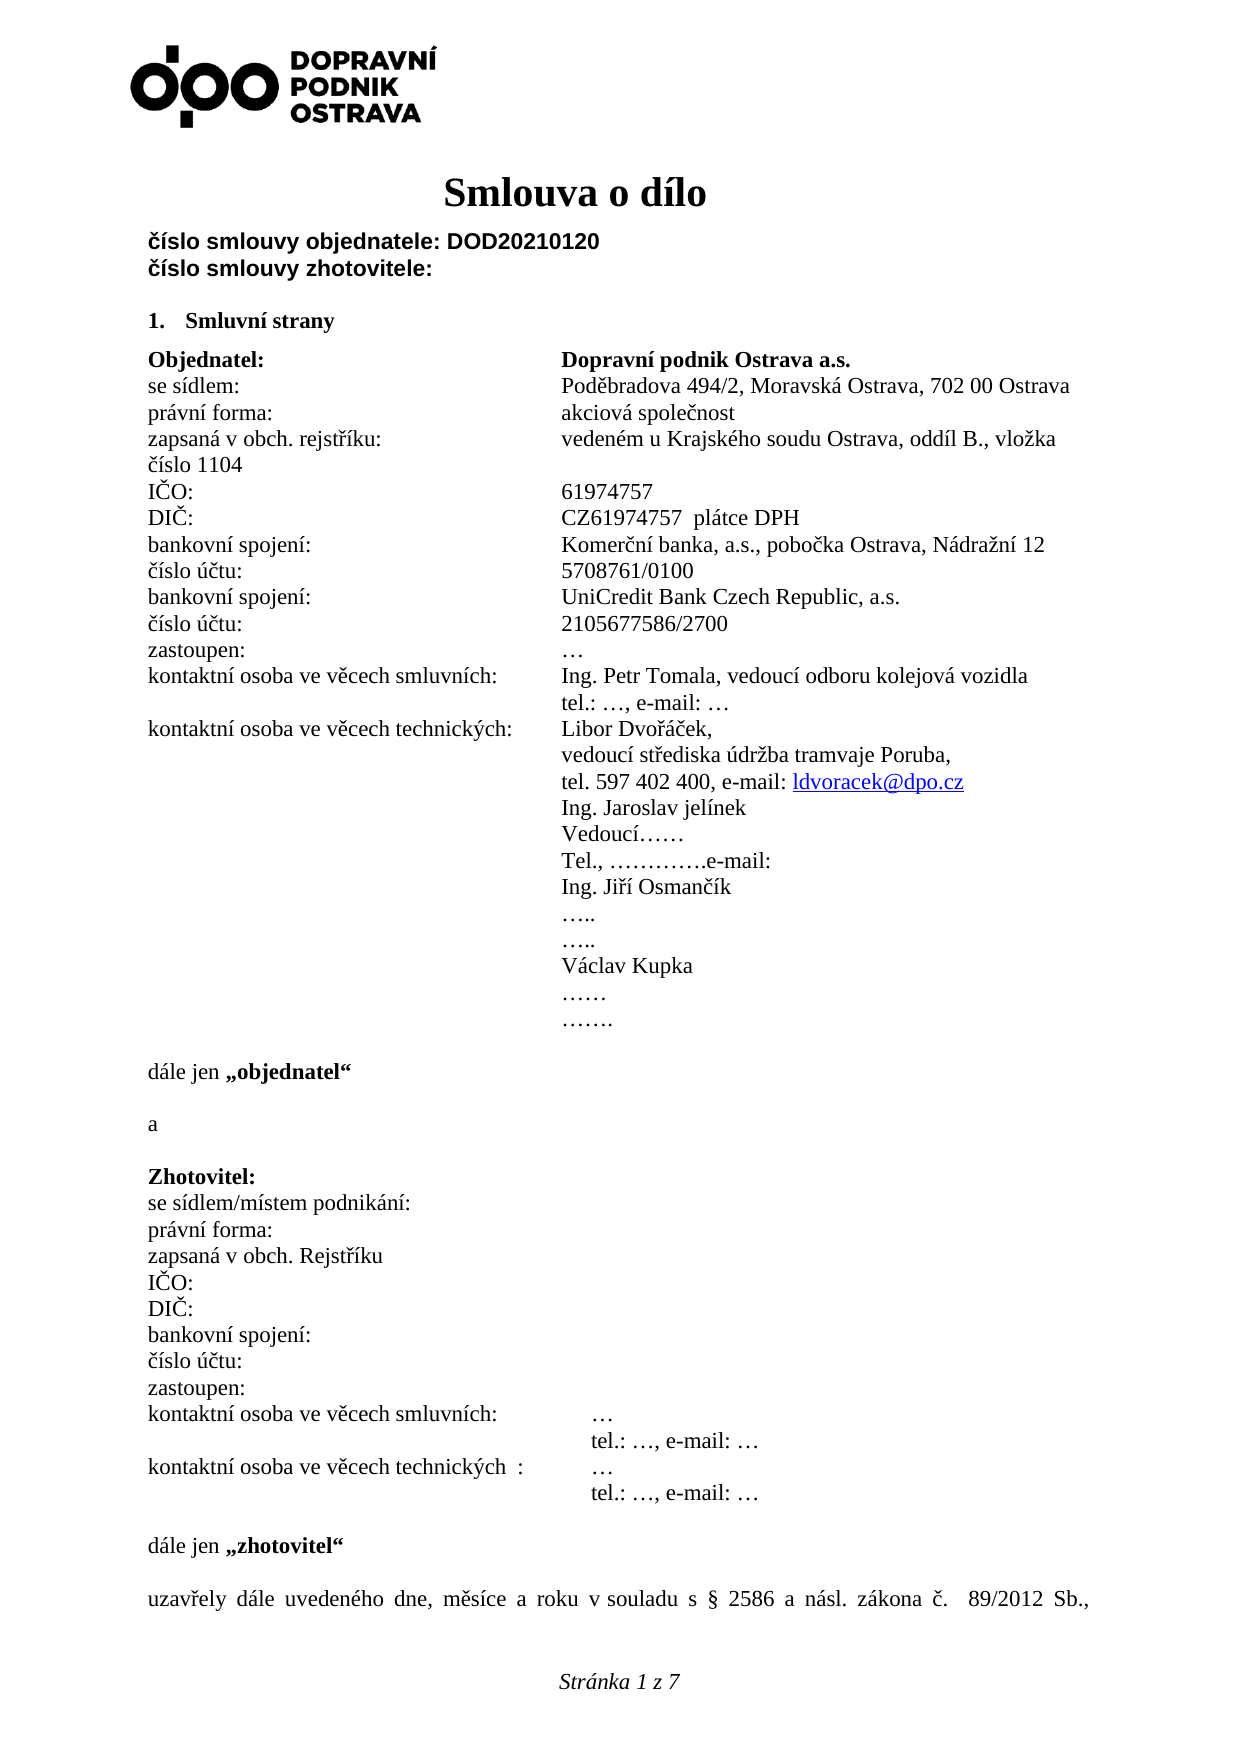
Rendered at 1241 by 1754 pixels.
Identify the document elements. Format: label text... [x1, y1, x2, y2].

text DIČ: [148, 1295, 1090, 1321]
title číslo smlouvy objednatele: DOD20210120 [148, 228, 1092, 254]
text zapsaná v obch. Rejstříku [148, 1242, 1092, 1268]
text dále jen „zhotovitel“ [148, 1532, 1090, 1558]
text kontaktní osoba ve věcech smluvních: … [148, 1400, 1090, 1427]
text …… [148, 979, 1090, 1005]
text ….. [148, 899, 1090, 926]
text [148, 1585, 1090, 1611]
text Vedoucí…… [148, 821, 1090, 847]
text bankovní spojení: UniCredit Bank Czech Republic, a.s. [148, 583, 1090, 610]
title Smlouva o dílo [148, 168, 1092, 216]
list Smluvní strany [148, 307, 1092, 334]
title číslo smlouvy zhotovitele: [148, 254, 1092, 281]
text tel.: …, e-mail: … [148, 1479, 1090, 1506]
text Objednatel: Dopravní podnik Ostrava a.s. [148, 346, 1090, 372]
text zastoupen: [148, 1374, 1090, 1400]
text a [148, 1110, 1090, 1137]
text zastoupen: … [148, 636, 1090, 662]
text ……. [148, 1005, 1090, 1031]
text Ing. Jiří Osmančík [148, 873, 1090, 899]
text IČO: 61974757 [148, 478, 1090, 504]
text DIČ: CZ61974757 plátce DPH [148, 504, 1090, 531]
text Tel., ………….e-mail: [148, 847, 1090, 873]
text právní forma: [148, 1216, 1090, 1242]
text číslo účtu: [148, 1348, 1090, 1374]
text bankovní spojení: [148, 1321, 1090, 1348]
text se sídlem: Poděbradova 494/2, Moravská Ostrava, 702 00 Ostrava [148, 372, 1090, 399]
text právní forma: akciová společnost [148, 399, 1090, 425]
text ….. [148, 926, 1090, 952]
text dále jen „objednatel“ [148, 1058, 1092, 1084]
text vedoucí střediska údržba tramvaje Poruba, [148, 741, 1090, 768]
text kontaktní osoba ve věcech technických: Libor Dvořáček, [148, 715, 1090, 741]
text zapsaná v obch. rejstříku: vedeném u Krajského soudu Ostrava, oddíl B., vložka číslo 1104 [148, 425, 1090, 478]
text Ing. Jaroslav jelínek [148, 794, 1090, 821]
picture [130, 45, 438, 128]
text Václav Kupka [148, 952, 1090, 979]
text číslo účtu: 5708761/0100 [148, 557, 1090, 583]
text Zhotovitel: [148, 1163, 1090, 1189]
text bankovní spojení: Komerční banka, a.s., pobočka Ostrava, Nádražní 12 [148, 531, 1090, 557]
text tel.: …, e-mail: … [148, 1427, 1090, 1453]
text kontaktní osoba ve věcech smluvních: Ing. Petr Tomala, vedoucí odboru kolejová vozidla [148, 662, 1090, 689]
text číslo účtu: 2105677586/2700 [148, 610, 1090, 636]
text se sídlem/místem podnikání: [148, 1189, 1090, 1216]
text tel. 597 402 400, e-mail: ldvoracek@dpo.cz [148, 768, 1090, 794]
text IČO: [148, 1268, 1090, 1295]
text kontaktní osoba ve věcech technických : … [148, 1453, 1090, 1479]
text tel.: …, e-mail: … [148, 689, 1090, 715]
